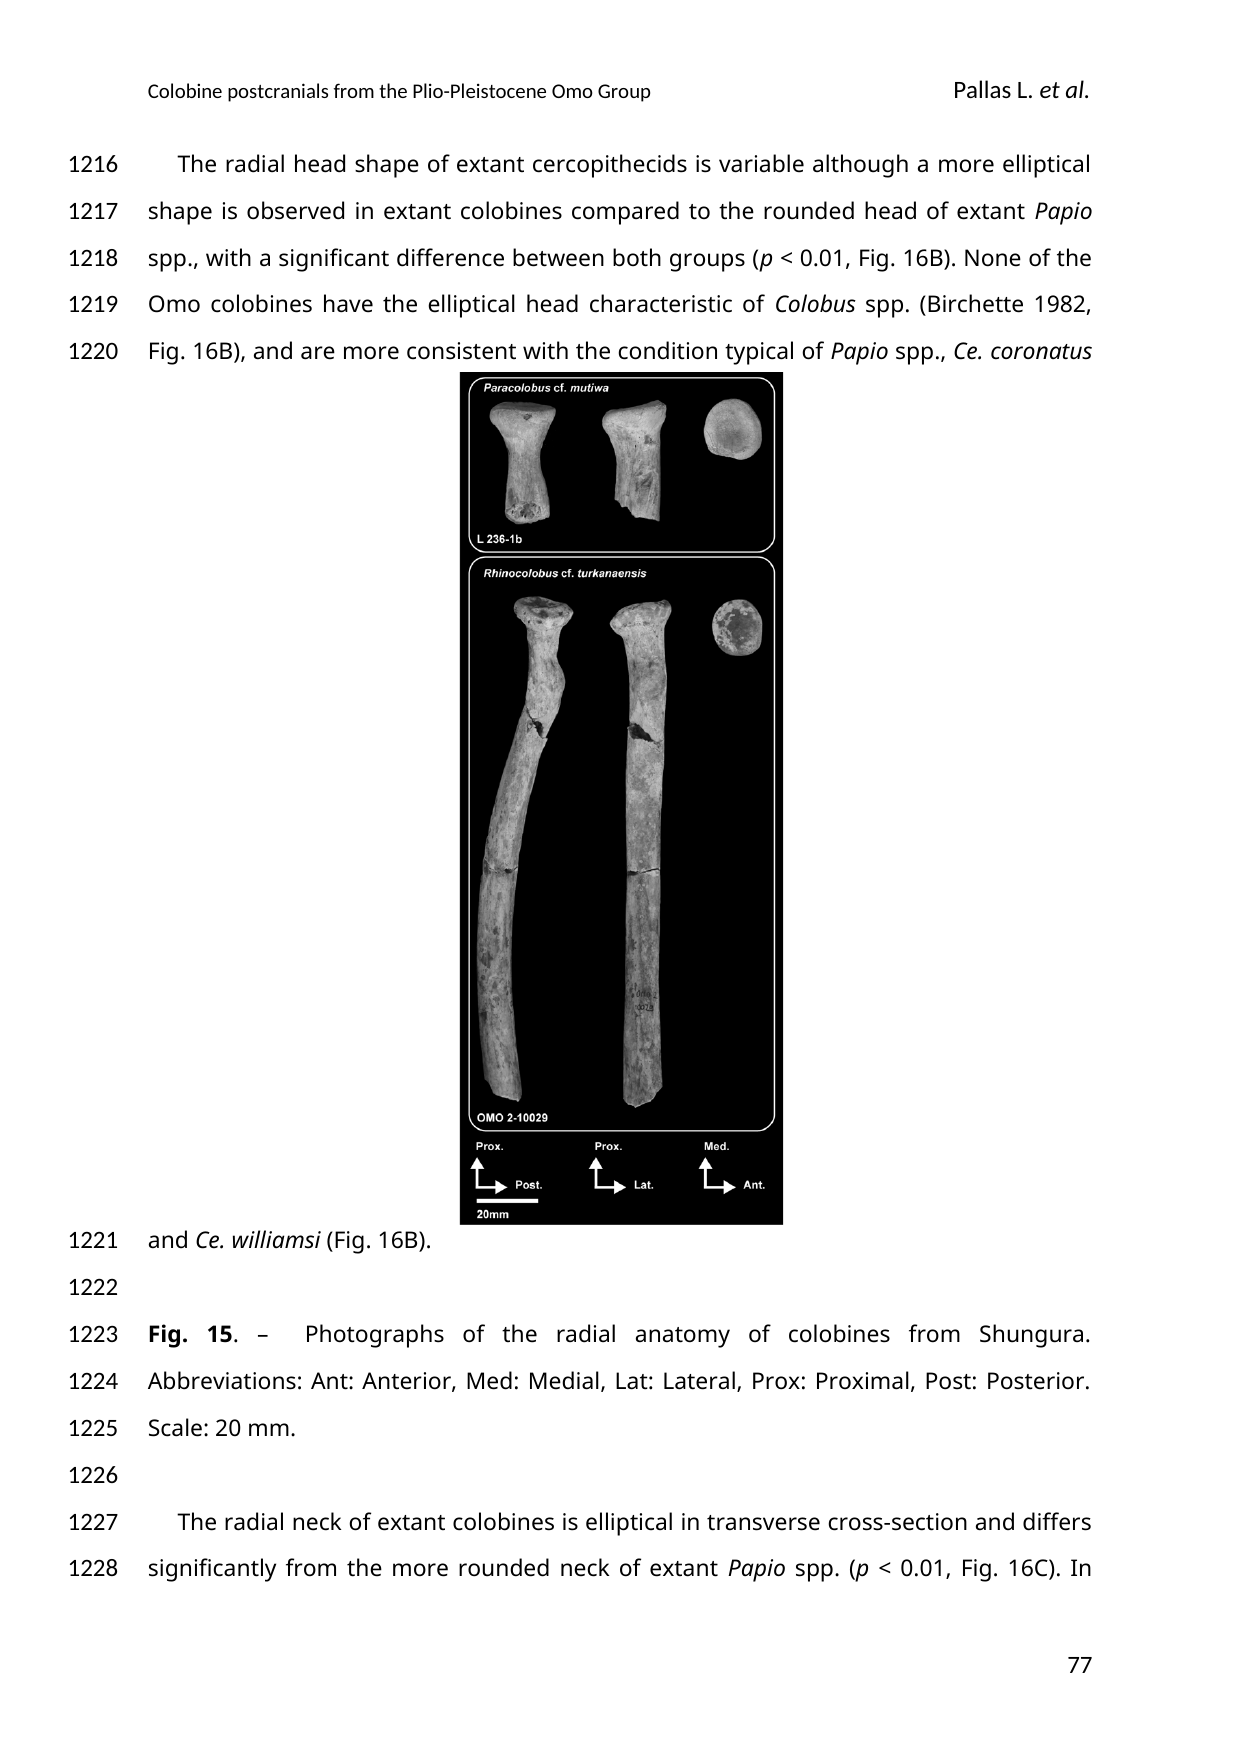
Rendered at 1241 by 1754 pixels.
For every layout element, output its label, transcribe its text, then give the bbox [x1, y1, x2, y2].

picture [457, 372, 784, 1225]
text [148, 1506, 1092, 1584]
text Fig. 15. – Photographs of the radial anatomy of colobines from Shungura. Abbreviations: Ant: Anterior, Med: Medial, Lat: Lateral, Prox: Proximal, Post: Posterior. Scale: 20 mm. [148, 1318, 1092, 1443]
